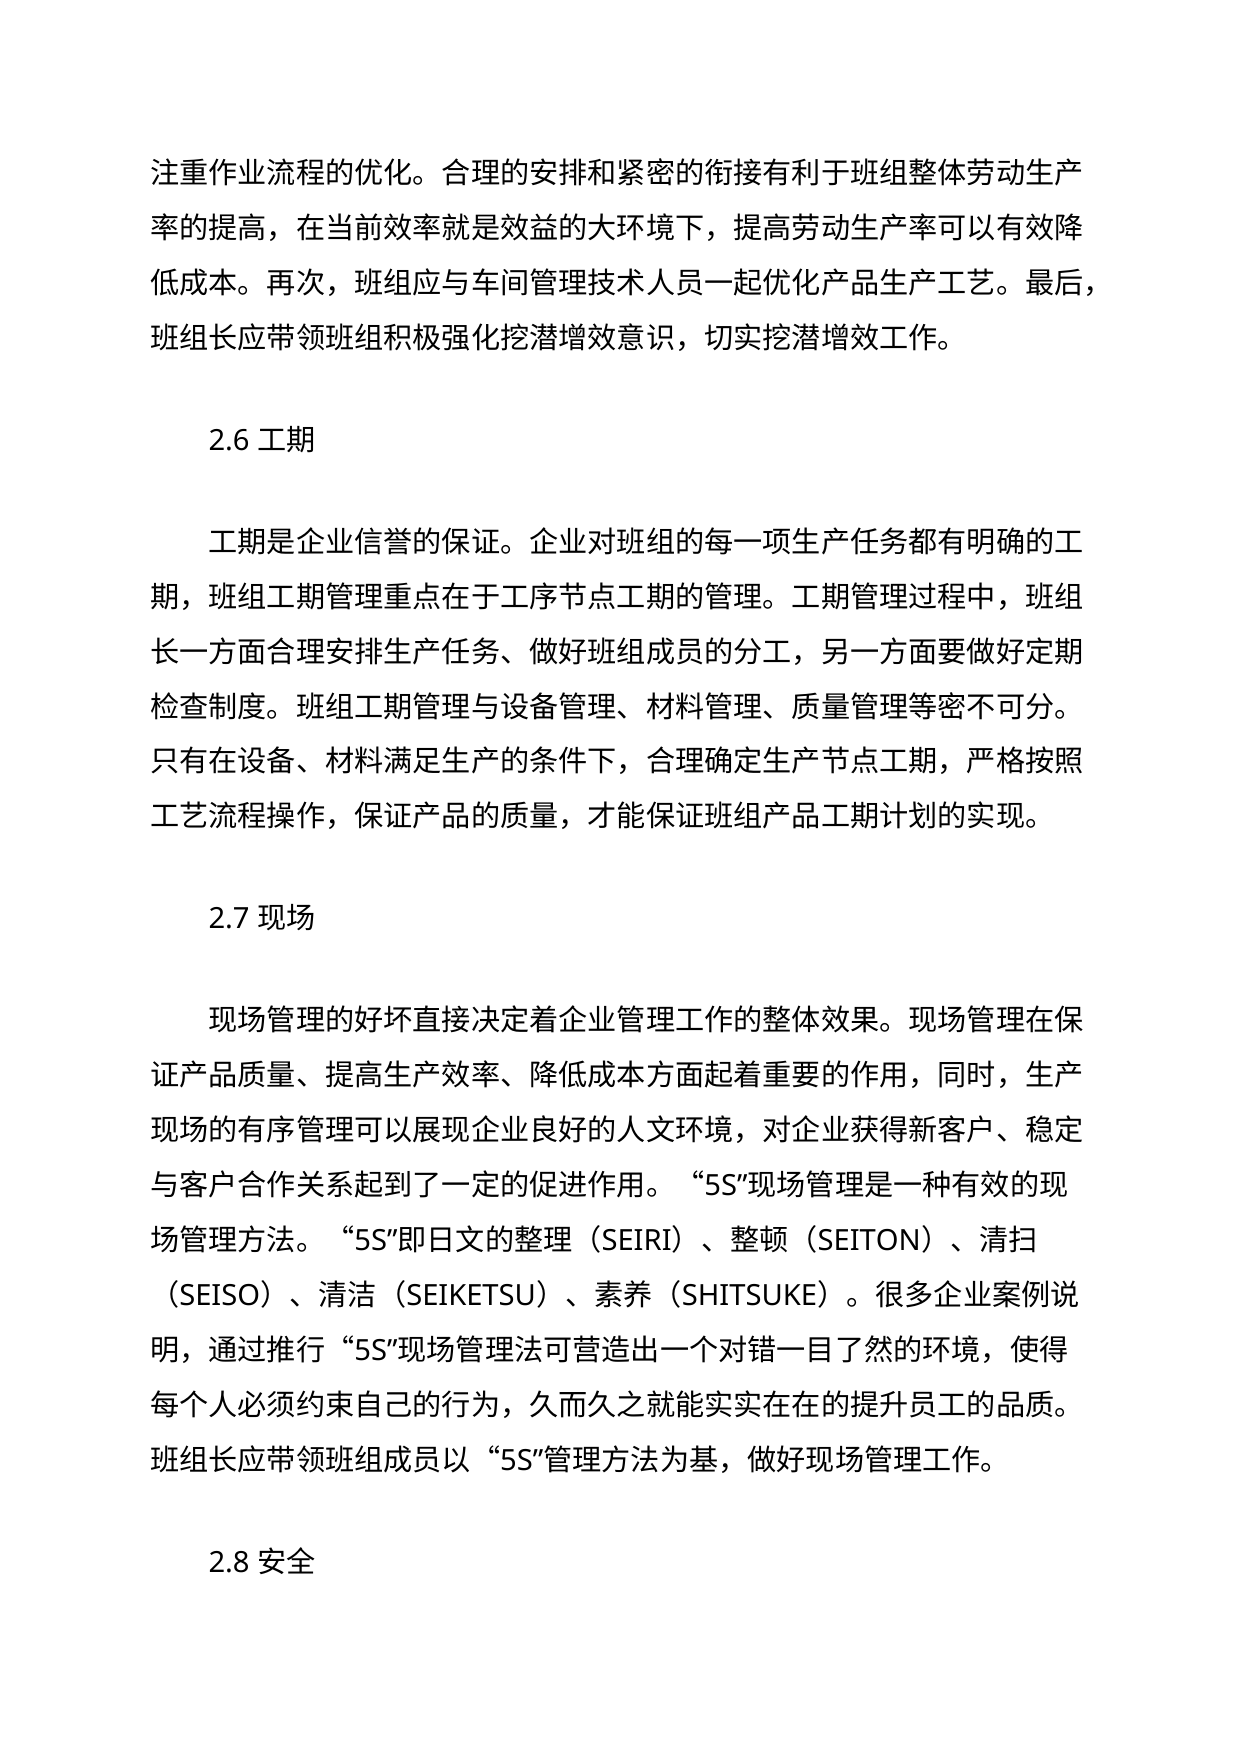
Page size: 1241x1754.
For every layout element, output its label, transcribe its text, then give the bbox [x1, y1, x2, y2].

text 工期是企业信誉的保证。企业对班组的每一项生产任务都有明确的工期，班组工期管理重点在于工序节点工期的管理。工期管理过程中，班组长一方面合理安排生产任务、做好班组成员的分工，另一方面要做好定期检查制度。班组工期管理与设备管理、材料管理、质量管理等密不可分。只有在设备、材料满足生产的条件下，合理确定生产节点工期，严格按照工艺流程操作，保证产品的质量，才能保证班组产品工期计划的实现。 [150, 518, 1090, 835]
text 2.7 现场 [150, 895, 1090, 937]
text 2.6 工期 [150, 416, 1090, 459]
text 现场管理的好坏直接决定着企业管理工作的整体效果。现场管理在保证产品质量、提高生产效率、降低成本方面起着重要的作用，同时，生产现场的有序管理可以展现企业良好的人文环境，对企业获得新客户、稳定与客户合作关系起到了一定的促进作用。“5S”现场管理是一种有效的现场管理方法。“5S”即日文的整理（SEIRI）、整顿（SEITON）、清扫（SEISO）、清洁（SEIKETSU）、素养（SHITSUKE）。很多企业案例说明，通过推行“5S”现场管理法可营造出一个对错一目了然的环境，使得每个人必须约束自己的行为，久而久之就能实实在在的提升员工的品质。班组长应带领班组成员以“5S”管理方法为基，做好现场管理工作。 [150, 997, 1090, 1479]
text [150, 150, 1090, 357]
text 2.8 安全 [150, 1538, 1090, 1581]
